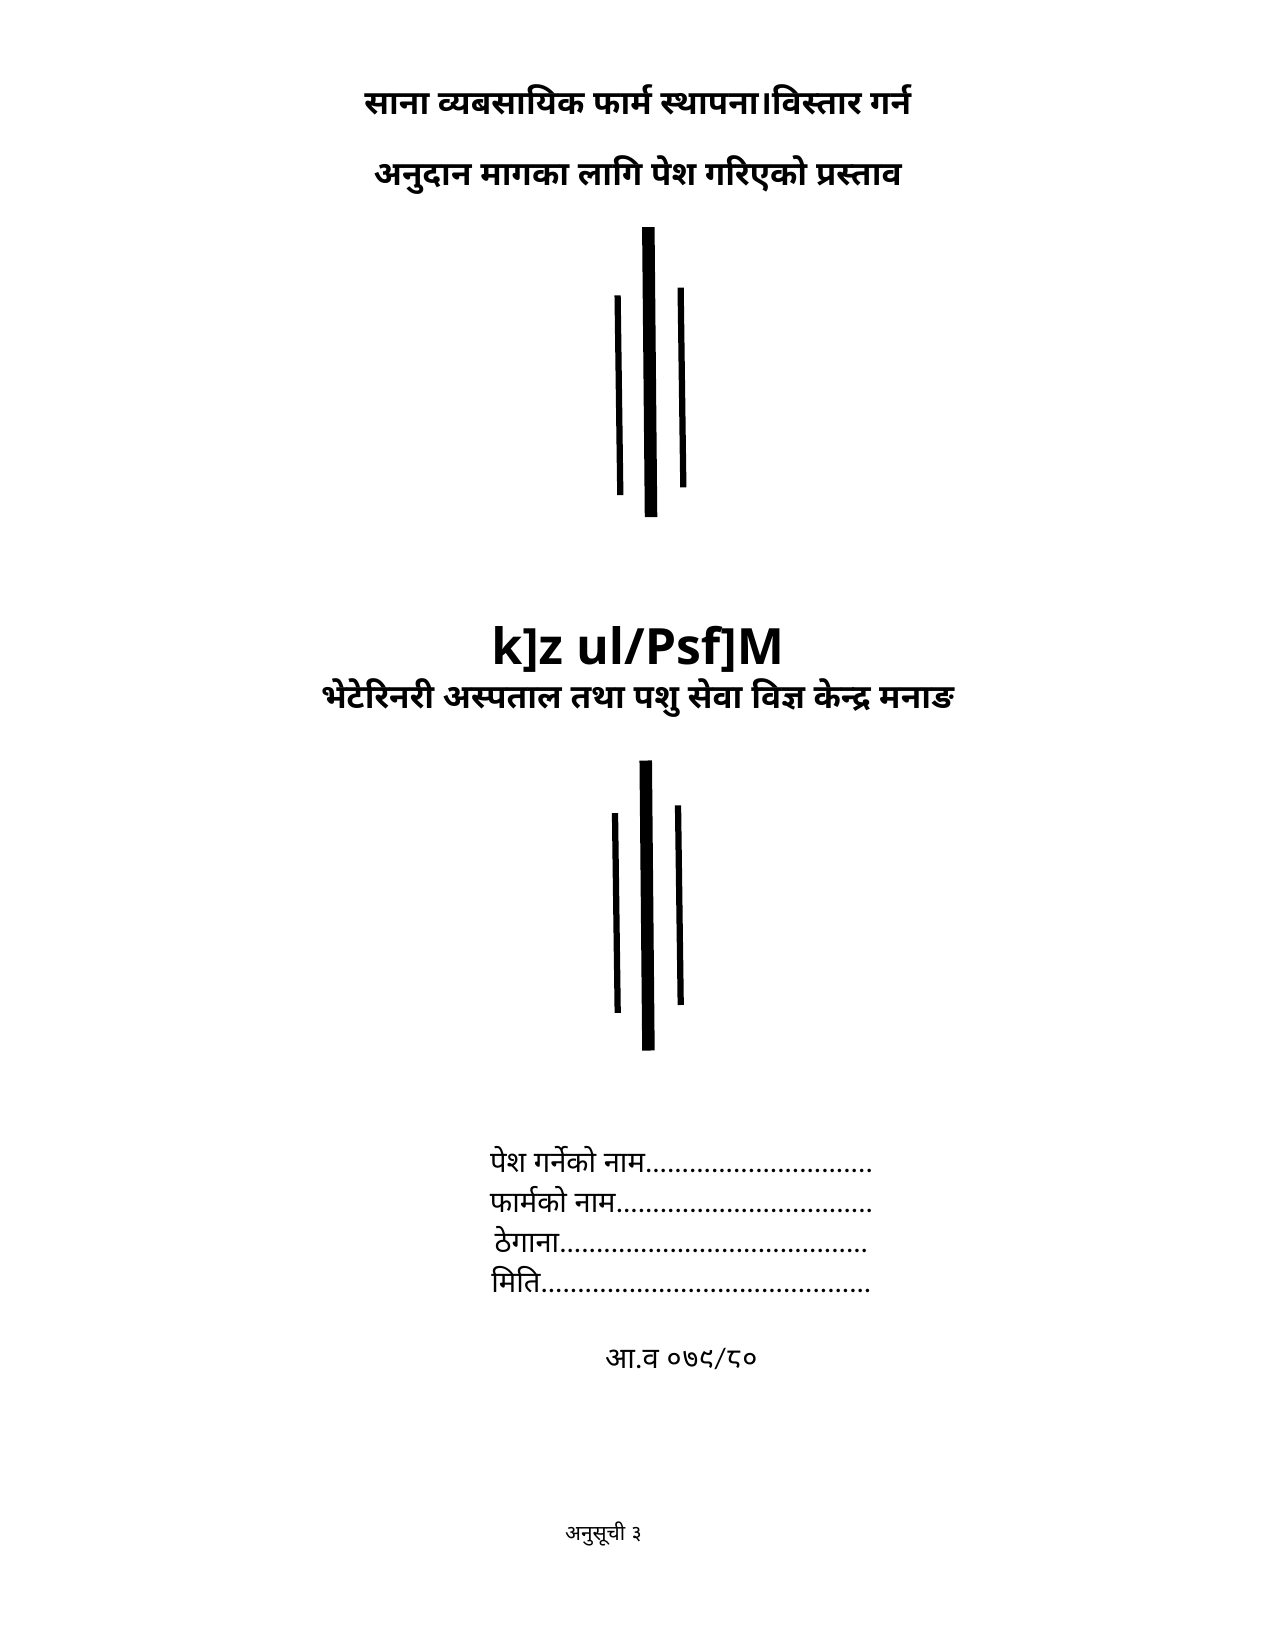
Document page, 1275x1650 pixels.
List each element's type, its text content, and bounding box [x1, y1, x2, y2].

text k]z ul/Psf]M [150, 611, 1125, 679]
text अनुदान मागका लागि पेश गरिएको प्रस्ताव [150, 155, 1125, 198]
text भेटेरिनरी अस्पताल तथा पशु सेवा विज्ञ केन्द्र मनाङ [150, 679, 1125, 722]
text साना व्यबसायिक फार्म स्थापना।विस्तार गर्न [150, 84, 1125, 128]
